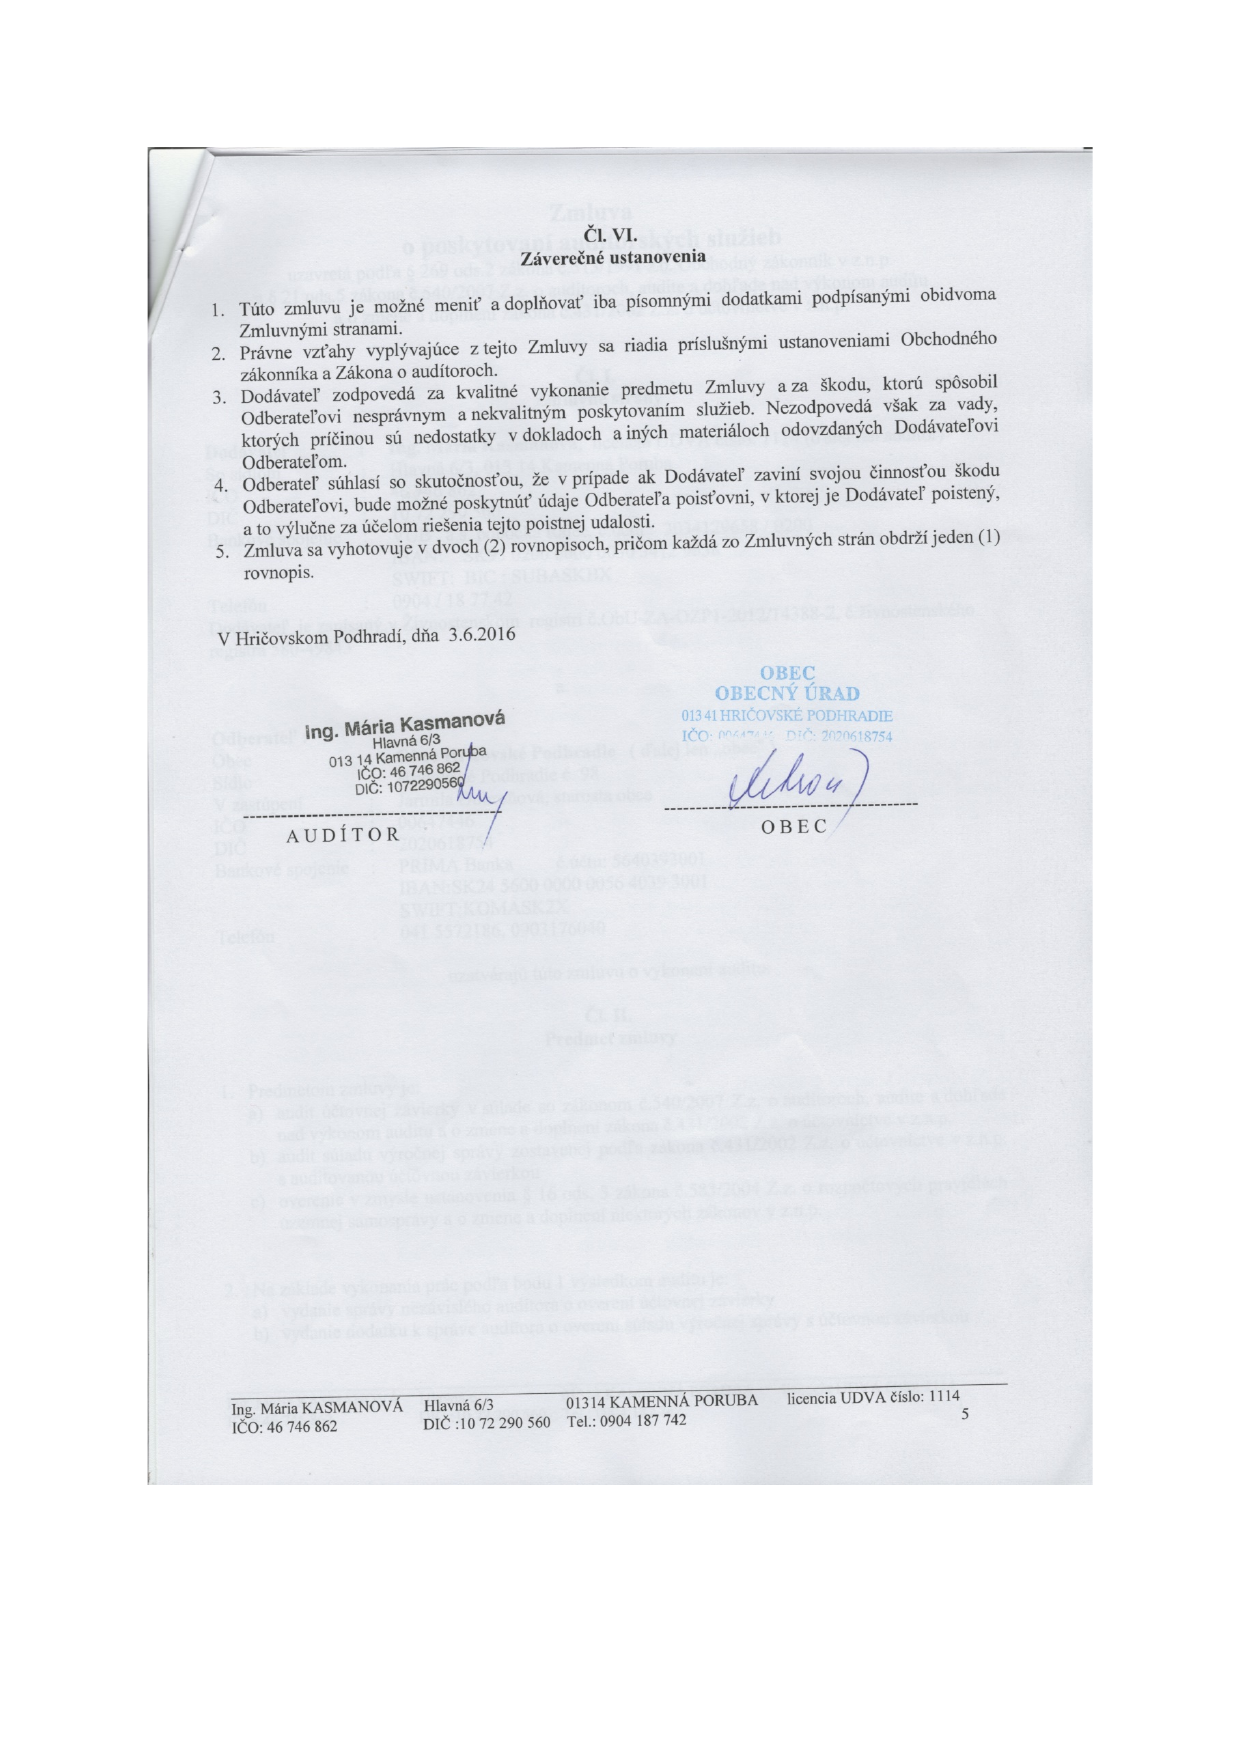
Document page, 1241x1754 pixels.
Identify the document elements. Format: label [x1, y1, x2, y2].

picture [147, 147, 1093, 1485]
